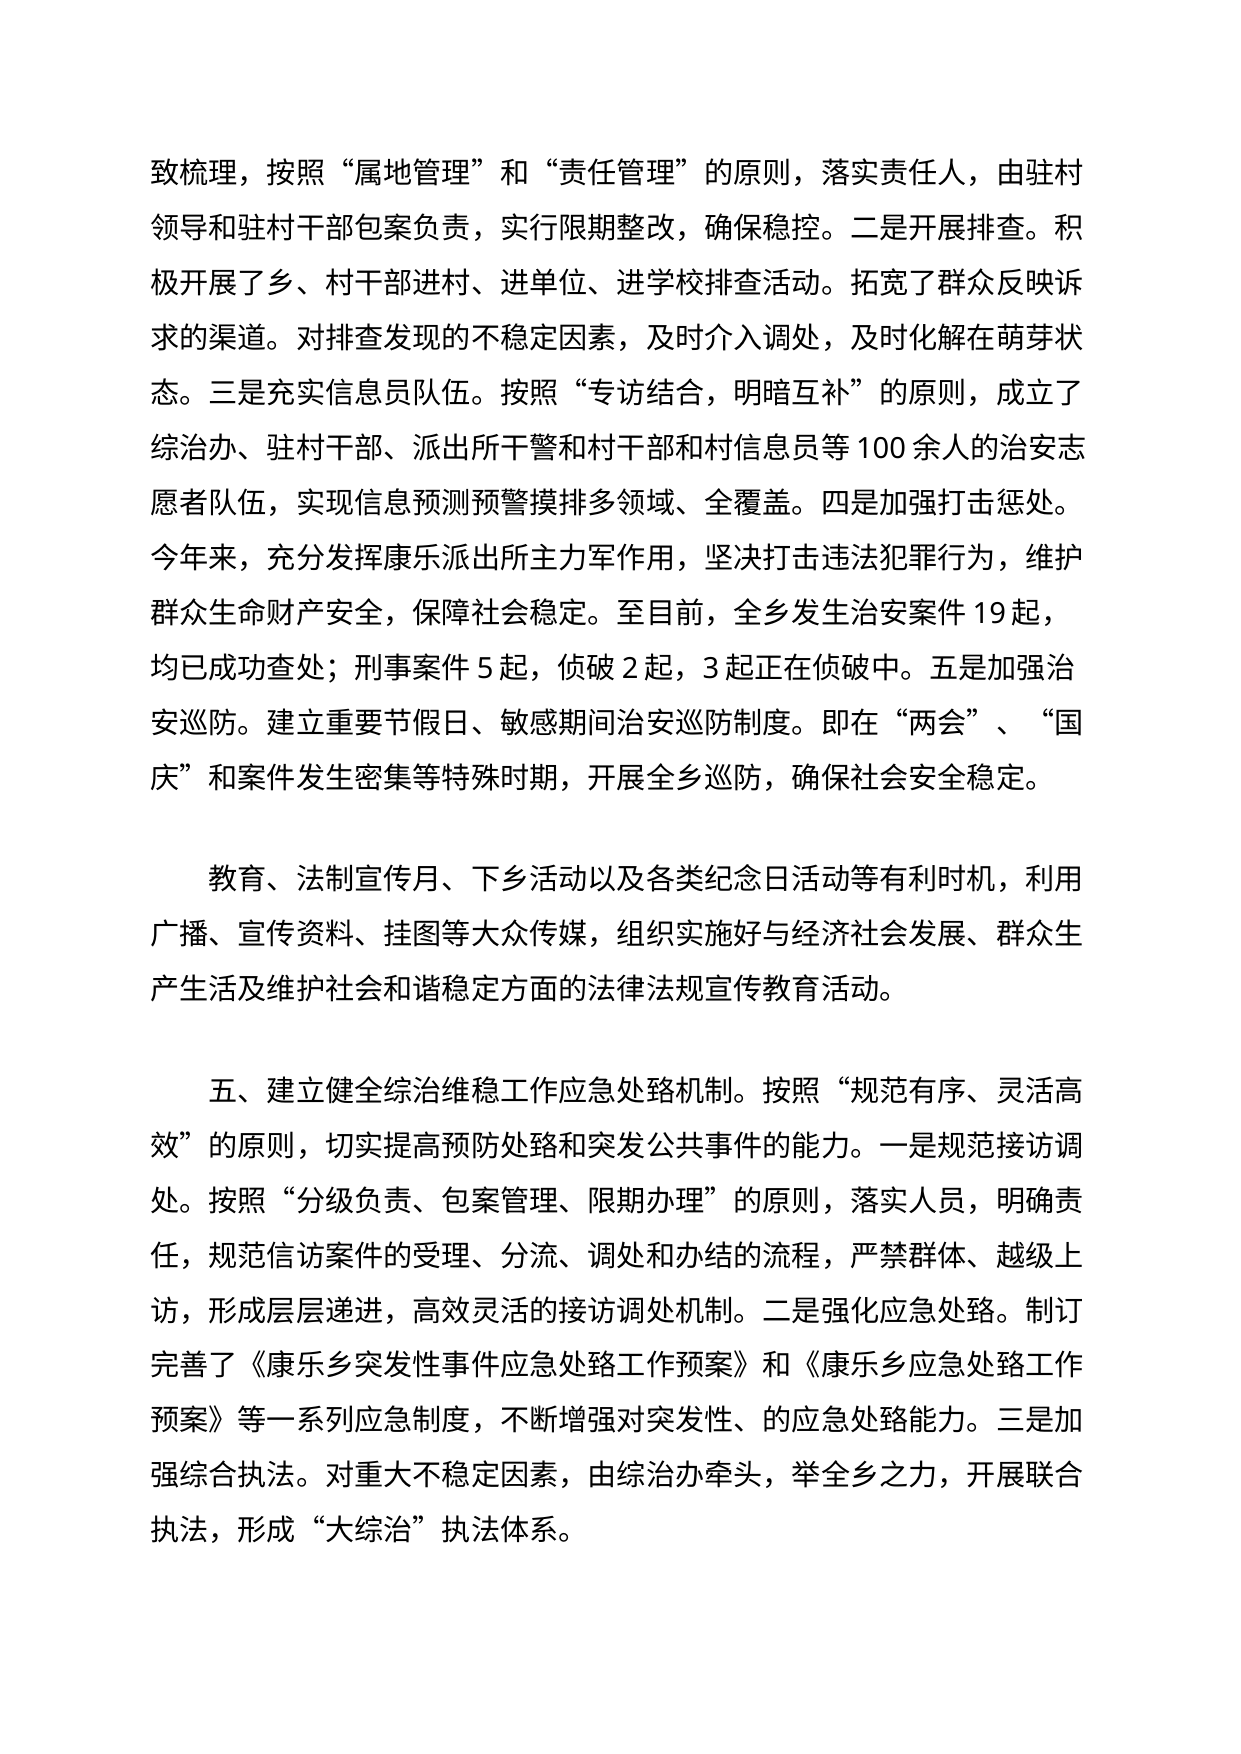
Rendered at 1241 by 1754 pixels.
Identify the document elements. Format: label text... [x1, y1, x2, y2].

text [150, 150, 1090, 796]
text 五、建立健全综治维稳工作应急处臵机制。按照“规范有序、灵活高效”的原则，切实提高预防处臵和突发公共事件的能力。一是规范接访调处。按照“分级负责、包案管理、限期办理”的原则，落实人员，明确责任，规范信访案件的受理、分流、调处和办结的流程，严禁群体、越级上访，形成层层递进，高效灵活的接访调处机制。二是强化应急处臵。制订完善了《康乐乡突发性事件应急处臵工作预案》和《康乐乡应急处臵工作预案》等一系列应急制度，不断增强对突发性、的应急处臵能力。三是加强综合执法。对重大不稳定因素，由综治办牵头，举全乡之力，开展联合执法，形成“大综治”执法体系。 [150, 1067, 1090, 1549]
text 教育、法制宣传月、下乡活动以及各类纪念日活动等有利时机，利用广播、宣传资料、挂图等大众传媒，组织实施好与经济社会发展、群众生产生活及维护社会和谐稳定方面的法律法规宣传教育活动。 [150, 856, 1090, 1008]
